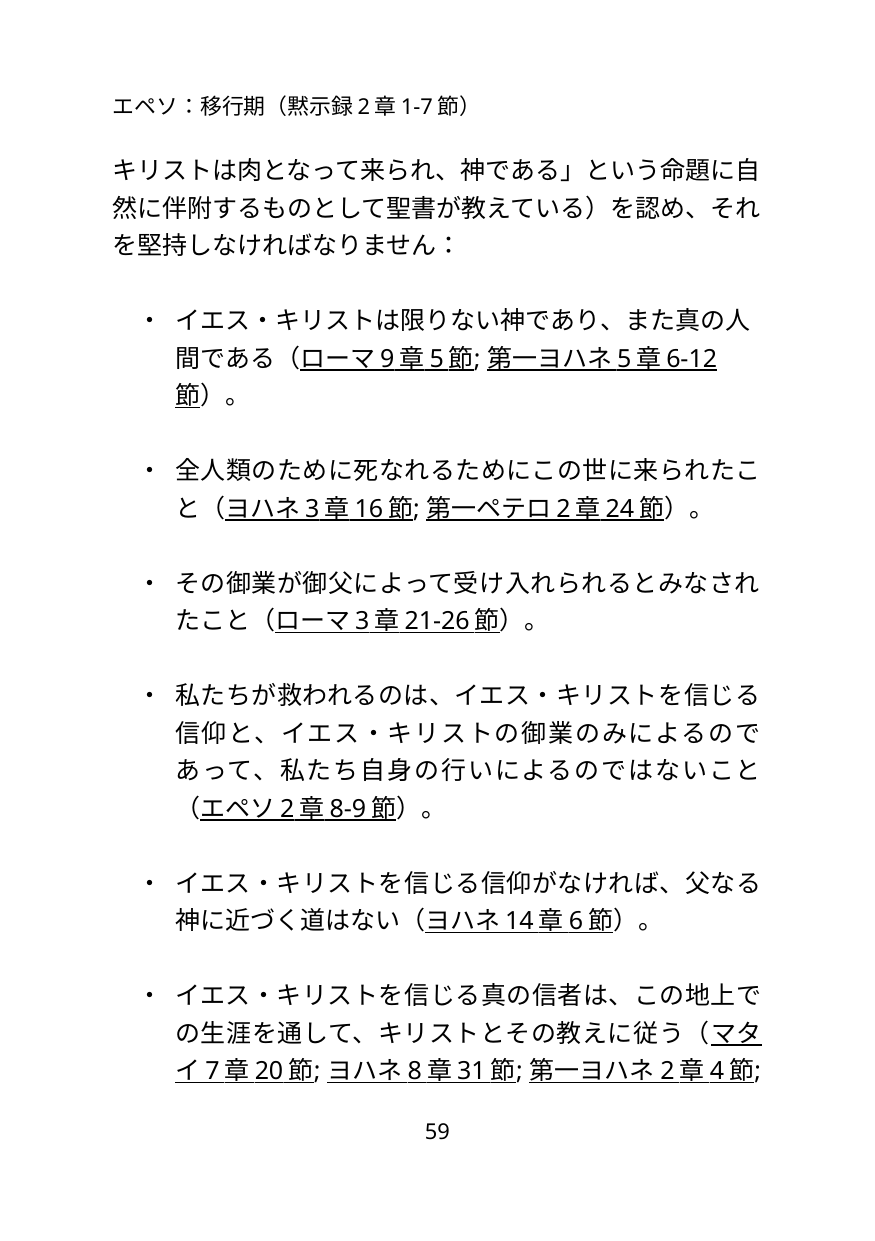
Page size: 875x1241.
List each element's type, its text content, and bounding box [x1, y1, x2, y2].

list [137, 975, 762, 1087]
list 全人類のために死なれるためにこの世に来られたこと（ヨハネ3章16節; 第一ペテロ2章24節）。 [137, 450, 762, 525]
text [112, 150, 762, 262]
list イエス・キリストは限りない神であり、また真の人間である（ローマ9章5節; 第一ヨハネ5章6-12節）。 [137, 300, 762, 412]
list 私たちが救われるのは、イエス・キリストを信じる信仰と、イエス・キリストの御業のみによるのであって、私たち自身の行いによるのではないこと（エペソ2章8-9節）。 [137, 675, 762, 825]
list その御業が御父によって受け入れられるとみなされたこと（ローマ3章21-26節）。 [137, 562, 762, 637]
list イエス・キリストを信じる信仰がなければ、父なる神に近づく道はない（ヨハネ14章6節）。 [137, 862, 762, 937]
